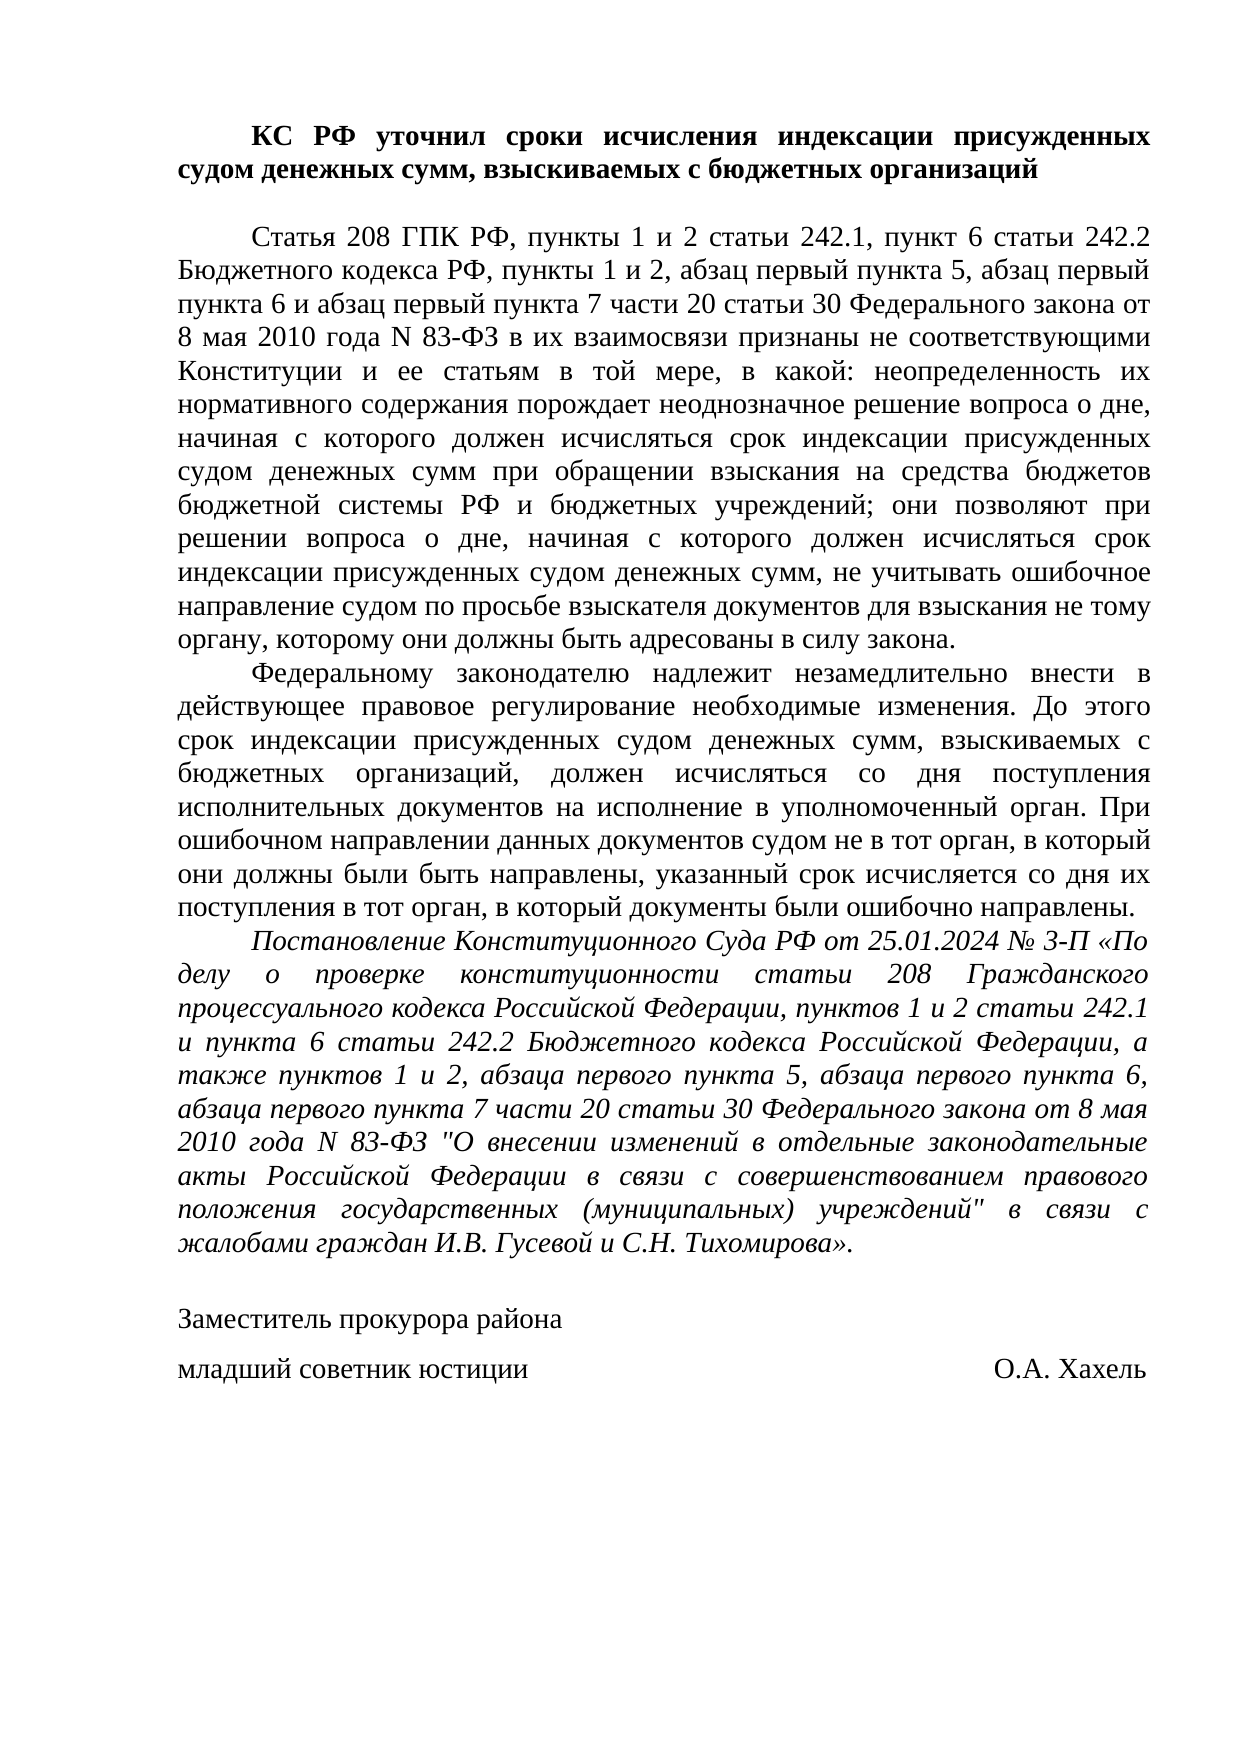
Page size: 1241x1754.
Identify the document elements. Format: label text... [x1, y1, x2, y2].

text Постановление Конституционного Суда РФ от 25.01.2024 № 3-П «По делу о проверке конституционности статьи 208 Гражданского процессуального кодекса Российской Федерации, пунктов 1 и 2 статьи 242.1 и пункта 6 статьи 242.2 Бюджетного кодекса Российской Федерации, а также пунктов 1 и 2, абзаца первого пункта 5, абзаца первого пункта 6, абзаца первого пункта 7 части 20 статьи 30 Федерального закона от 8 мая 2010 года N 83-ФЗ "О внесении изменений в отдельные законодательные акты Российской Федерации в связи с совершенствованием правового положения государственных (муниципальных) учреждений" в связи с жалобами граждан И.В. Гусевой и С.Н. Тихомирова». [177, 923, 1152, 1258]
text младший советник юстиции О.А. Хахель [177, 1358, 1152, 1383]
text Заместитель прокурора района [177, 1308, 1152, 1333]
text Федеральному законодателю надлежит незамедлительно внести в действующее правовое регулирование необходимые изменения. До этого срок индексации присужденных судом денежных сумм, взыскиваемых с бюджетных организаций, должен исчисляться со дня поступления исполнительных документов на исполнение в уполномоченный орган. При ошибочном направлении данных документов судом не в тот орган, в который они должны были быть направлены, указанный срок исчисляется со дня их поступления в тот орган, в который документы были ошибочно направлены. [177, 655, 1152, 923]
text КС РФ уточнил сроки исчисления индексации присужденных судом денежных сумм, взыскиваемых с бюджетных организаций [177, 118, 1152, 185]
text Статья 208 ГПК РФ, пункты 1 и 2 статьи 242.1, пункт 6 статьи 242.2 Бюджетного кодекса РФ, пункты 1 и 2, абзац первый пункта 5, абзац первый пункта 6 и абзац первый пункта 7 части 20 статьи 30 Федерального закона от 8 мая 2010 года N 83-ФЗ в их взаимосвязи признаны не соответствующими Конституции и ее статьям в той мере, в какой: неопределенность их нормативного содержания порождает неоднозначное решение вопроса о дне, начиная с которого должен исчисляться срок индексации присужденных судом денежных сумм при обращении взыскания на средства бюджетов бюджетной системы РФ и бюджетных учреждений; они позволяют при решении вопроса о дне, начиная с которого должен исчисляться срок индексации присужденных судом денежных сумм, не учитывать ошибочное направление судом по просьбе взыскателя документов для взыскания не тому органу, которому они должны быть адресованы в силу закона. [177, 219, 1152, 655]
